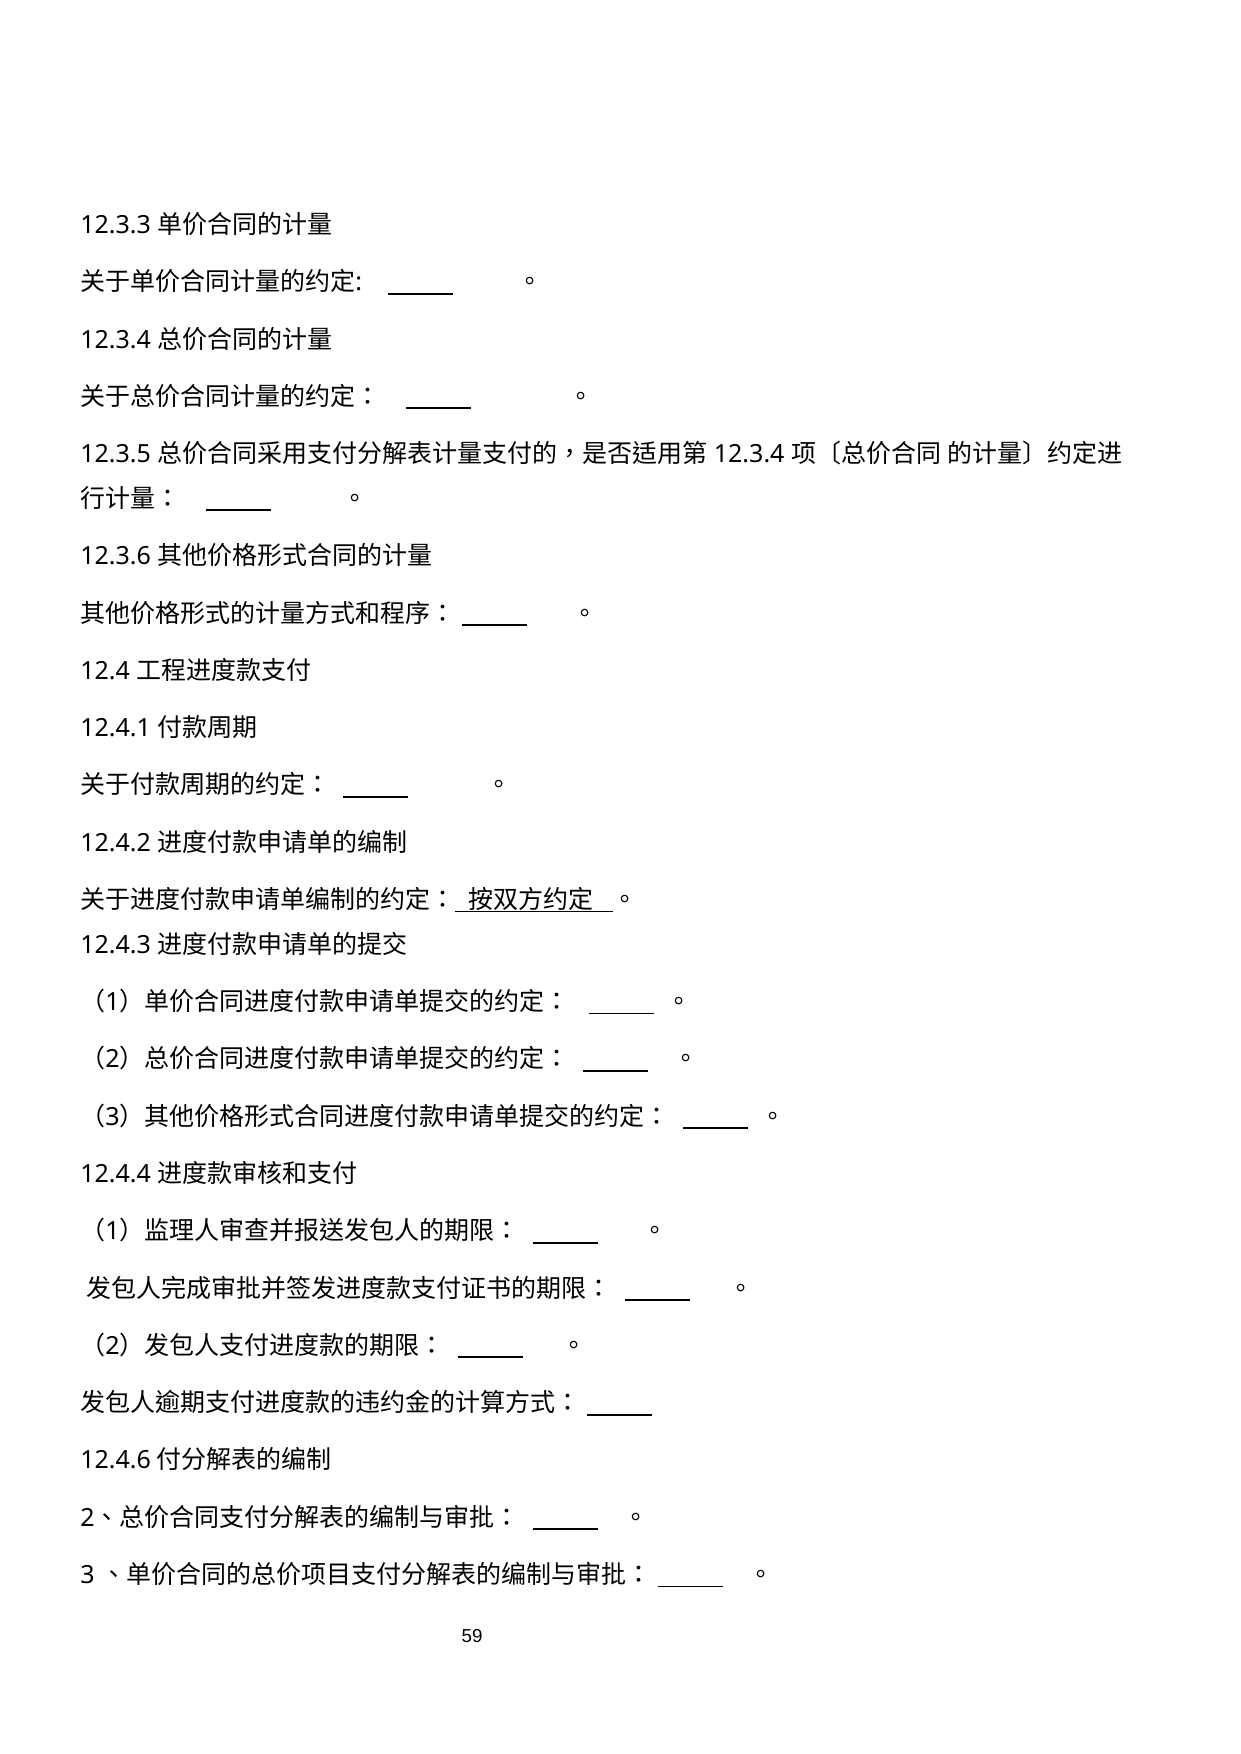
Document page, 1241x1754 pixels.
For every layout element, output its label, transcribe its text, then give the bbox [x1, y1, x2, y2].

text 12.4.4 进度款审核和支付 [80, 1147, 1143, 1191]
text 12.4.1 付款周期 [80, 701, 1143, 746]
text 3 、单价合同的总价项目支付分解表的编制与审批： 。 [80, 1548, 1143, 1592]
text （2）发包人支付进度款的期限： 。 [80, 1318, 1143, 1363]
text （1）监理人审查并报送发包人的期限： 。 [80, 1204, 1143, 1249]
text 12.4.2 进度付款申请单的编制 [80, 815, 1143, 860]
text 发包人逾期支付进度款的违约金的计算方式： [80, 1376, 1143, 1421]
text 关于单价合同计量的约定: 。 [80, 255, 1143, 300]
text （1）单价合同进度付款申请单提交的约定： 。 [80, 975, 1143, 1019]
text 12.4.3 进度付款申请单的提交 [80, 917, 1143, 962]
text 12.3.4 总价合同的计量 [80, 312, 1143, 357]
text 12.4.6付分解表的编制 [80, 1433, 1143, 1478]
text 关于进度付款申请单编制的约定： 按双方约定 。 [80, 873, 1143, 917]
text （2）总价合同进度付款申请单提交的约定： 。 [80, 1032, 1143, 1077]
text 12.3.6 其他价格形式合同的计量 [80, 529, 1143, 574]
text 12.3.5 总价合同采用支付分解表计量支付的，是否适用第 12.3.4 项〔总价合同 的计量〕约定进行计量： 。 [80, 427, 1143, 516]
text 发包人完成审批并签发进度款支付证书的期限： 。 [80, 1261, 1143, 1306]
text 2、总价合同支付分解表的编制与审批： 。 [80, 1490, 1143, 1535]
text （3）其他价格形式合同进度付款申请单提交的约定： 。 [80, 1089, 1143, 1134]
text 其他价格形式的计量方式和程序： 。 [80, 586, 1143, 631]
text 关于付款周期的约定： 。 [80, 758, 1143, 803]
text 12.4 工程进度款支付 [80, 643, 1143, 688]
text 关于总价合同计量的约定： 。 [80, 369, 1143, 414]
text 12.3.3 单价合同的计量 [80, 198, 1143, 242]
